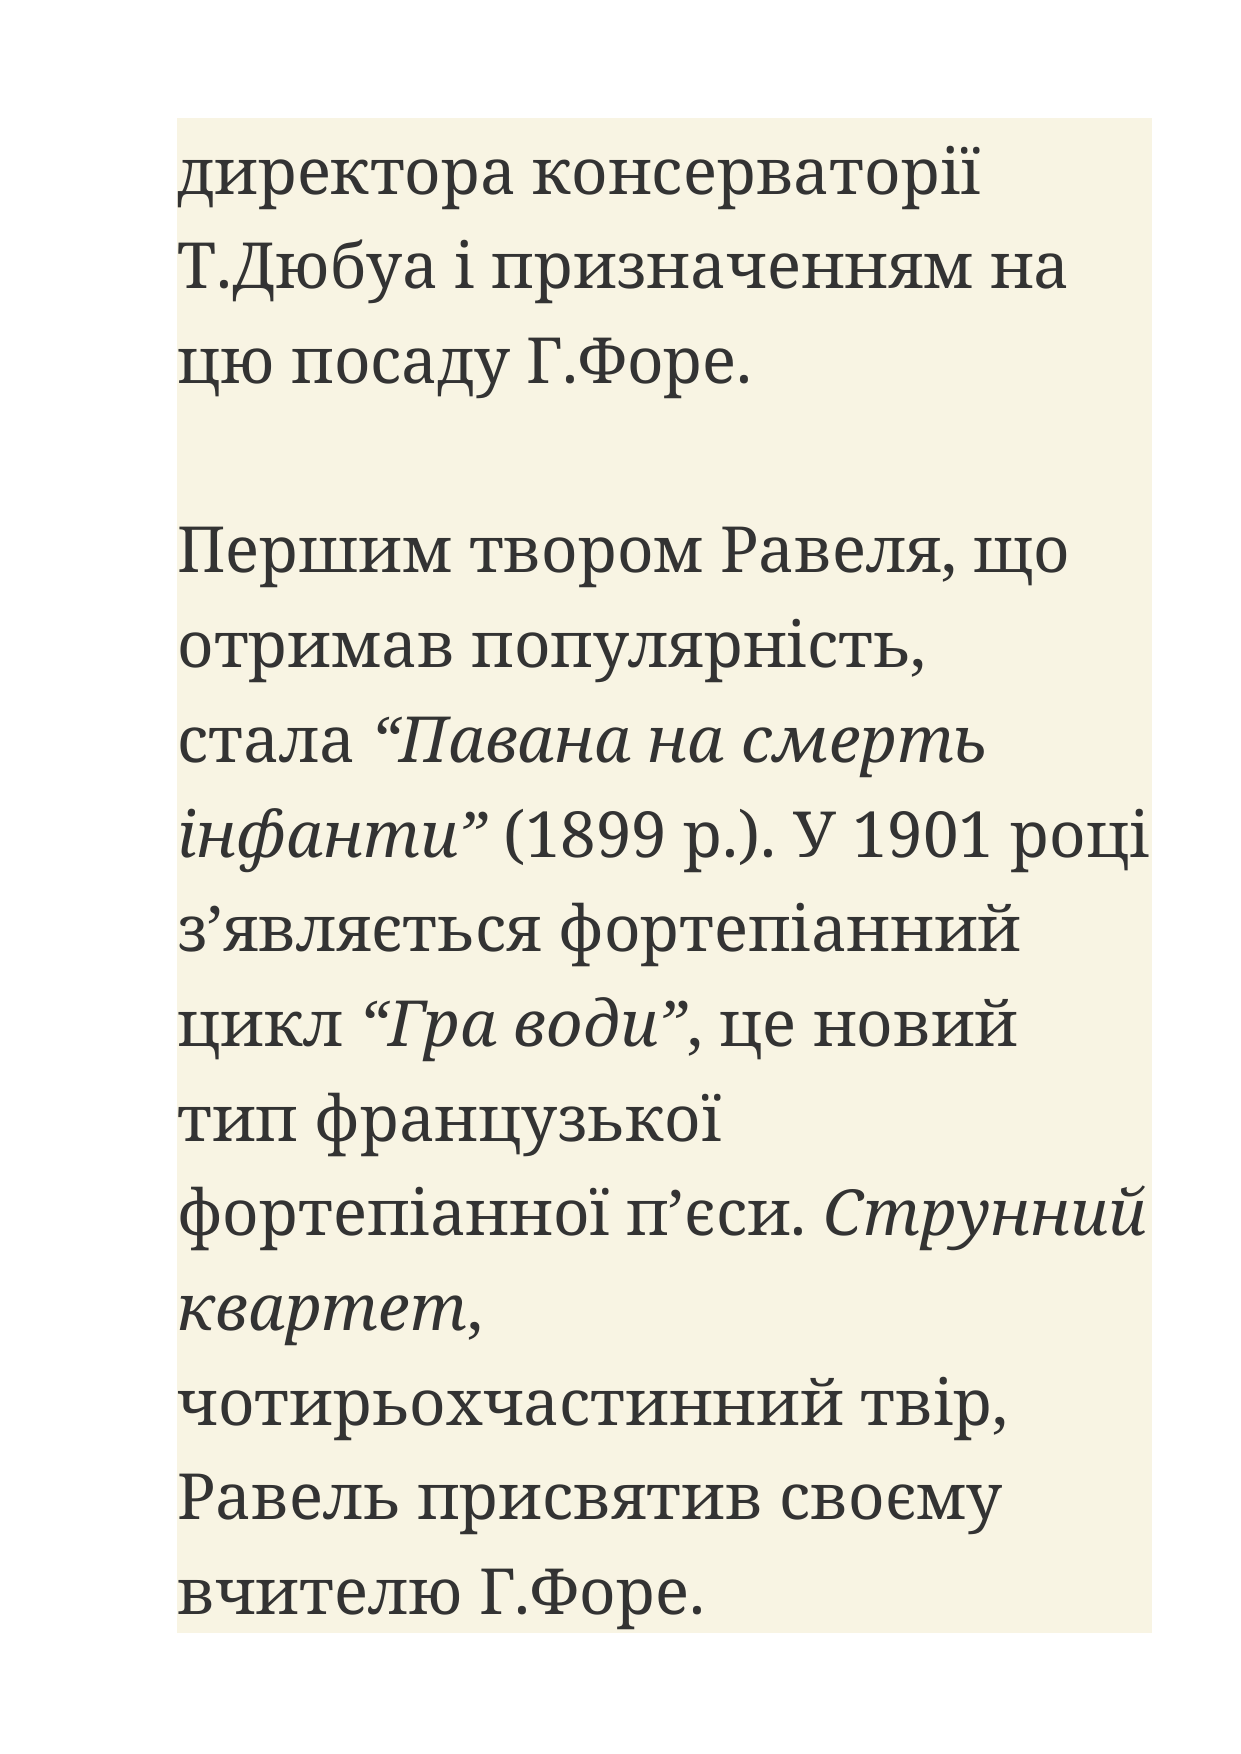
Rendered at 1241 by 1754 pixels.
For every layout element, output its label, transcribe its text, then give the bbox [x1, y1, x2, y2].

text Першим твором Равеля, що отримав популярність, стала “Павана на смерть інфанти” (1899 р.). У 1901 році з’являється фортепіанний цикл “Гра води”, це новий тип французької фортепіанної п’єси. Струнний квартет, чотирьохчастинний твір, Равель присвятив своєму вчителю Г.Форе. [177, 497, 1152, 1633]
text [177, 118, 1152, 402]
